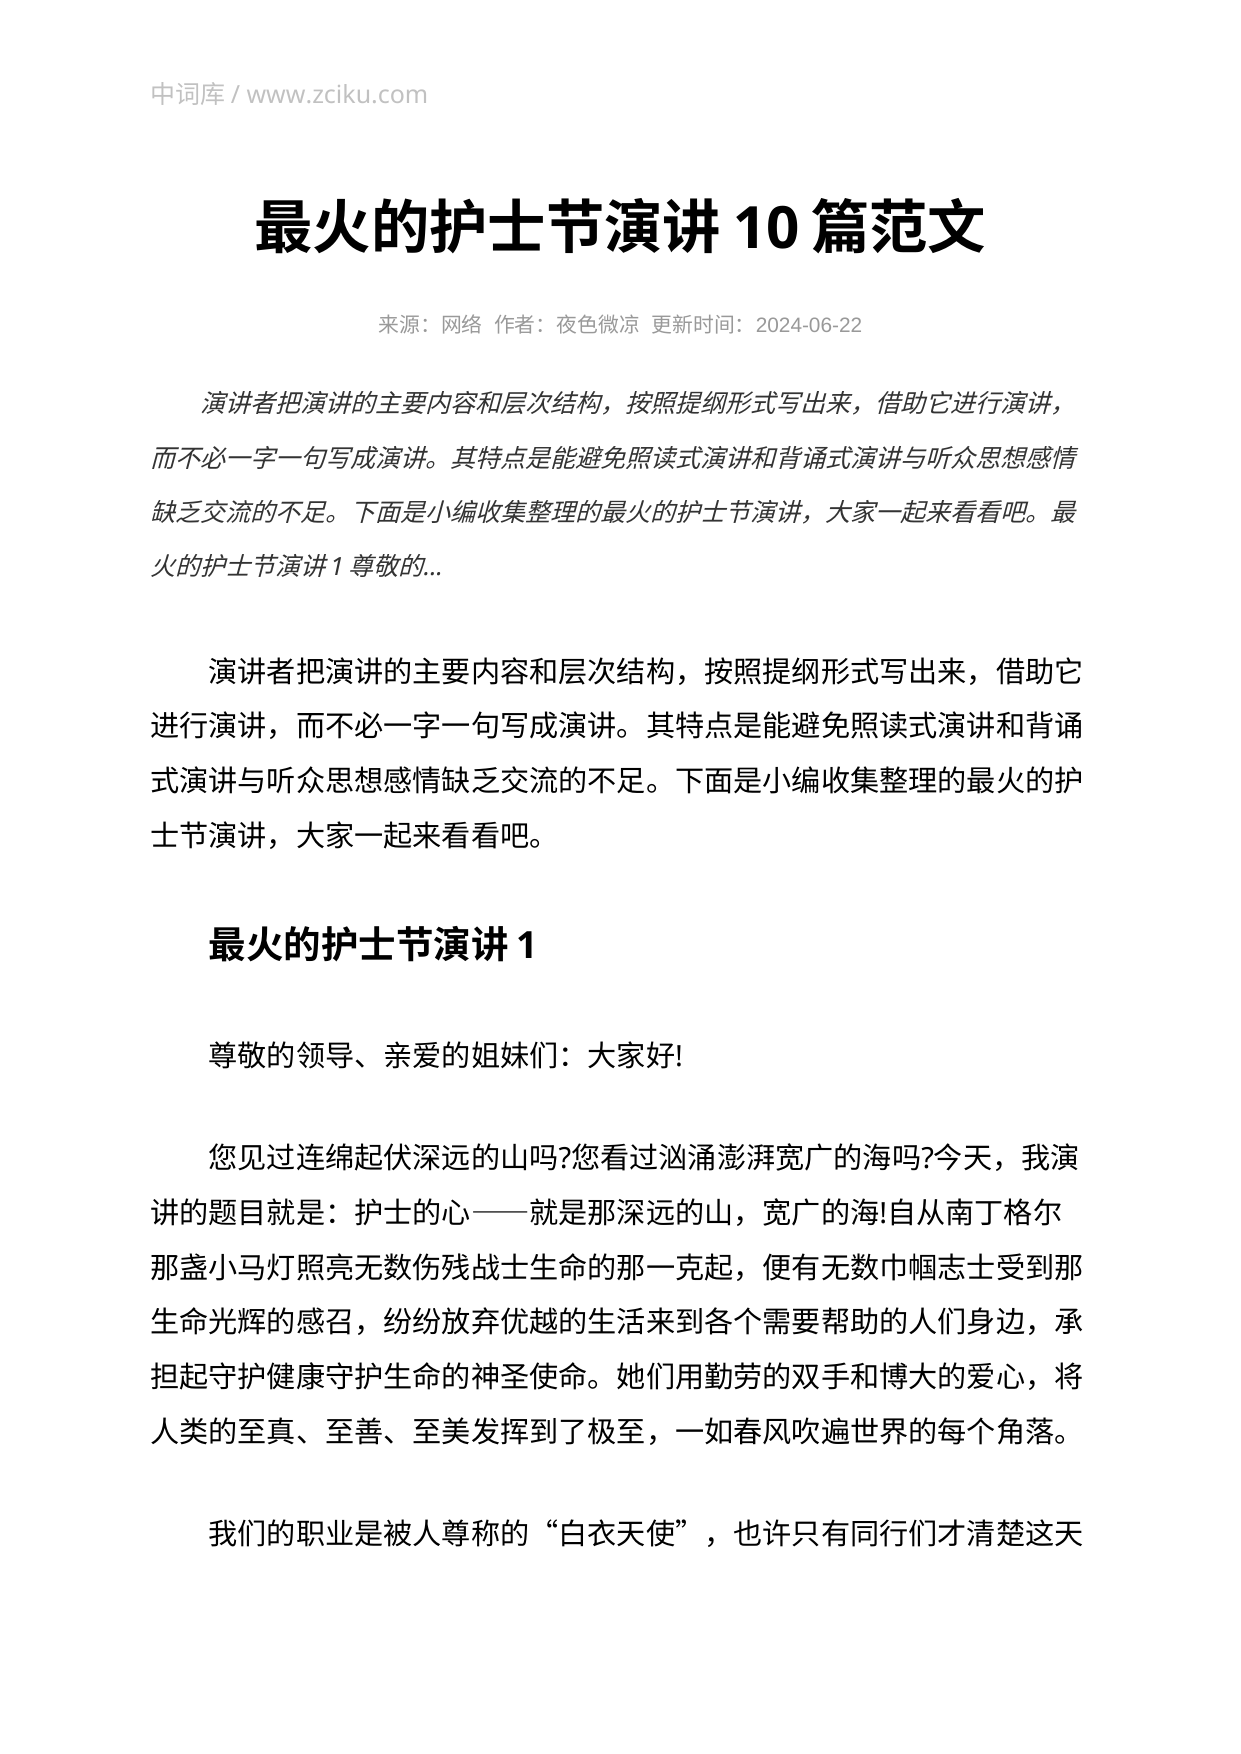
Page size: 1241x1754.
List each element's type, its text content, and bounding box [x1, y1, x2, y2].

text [150, 1511, 1090, 1553]
text 来源：网络 作者：夜色微凉 更新时间：2024-06-22 [150, 313, 1090, 337]
text 最火的护士节演讲1 [150, 914, 1090, 969]
subtitle 最火的护士节演讲10篇范文 [150, 181, 1090, 266]
text 尊敬的领导、亲爱的姐妹们：大家好! [150, 1032, 1090, 1074]
text 演讲者把演讲的主要内容和层次结构，按照提纲形式写出来，借助它进行演讲，而不必一字一句写成演讲。其特点是能避免照读式演讲和背诵式演讲与听众思想感情缺乏交流的不足。下面是小编收集整理的最火的护士节演讲，大家一起来看看吧。 [150, 648, 1090, 855]
text 您见过连绵起伏深远的山吗?您看过汹涌澎湃宽广的海吗?今天，我演讲的题目就是：护士的心——就是那深远的山，宽广的海!自从南丁格尔那盏小马灯照亮无数伤残战士生命的那一克起，便有无数巾帼志士受到那生命光辉的感召，纷纷放弃优越的生活来到各个需要帮助的人们身边，承担起守护健康守护生命的神圣使命。她们用勤劳的双手和博大的爱心，将人类的至真、至善、至美发挥到了极至，一如春风吹遍世界的每个角落。 [150, 1134, 1090, 1451]
text 演讲者把演讲的主要内容和层次结构，按照提纲形式写出来，借助它进行演讲，而不必一字一句写成演讲。其特点是能避免照读式演讲和背诵式演讲与听众思想感情缺乏交流的不足。下面是小编收集整理的最火的护士节演讲，大家一起来看看吧。最火的护士节演讲1尊敬的... [150, 384, 1090, 583]
